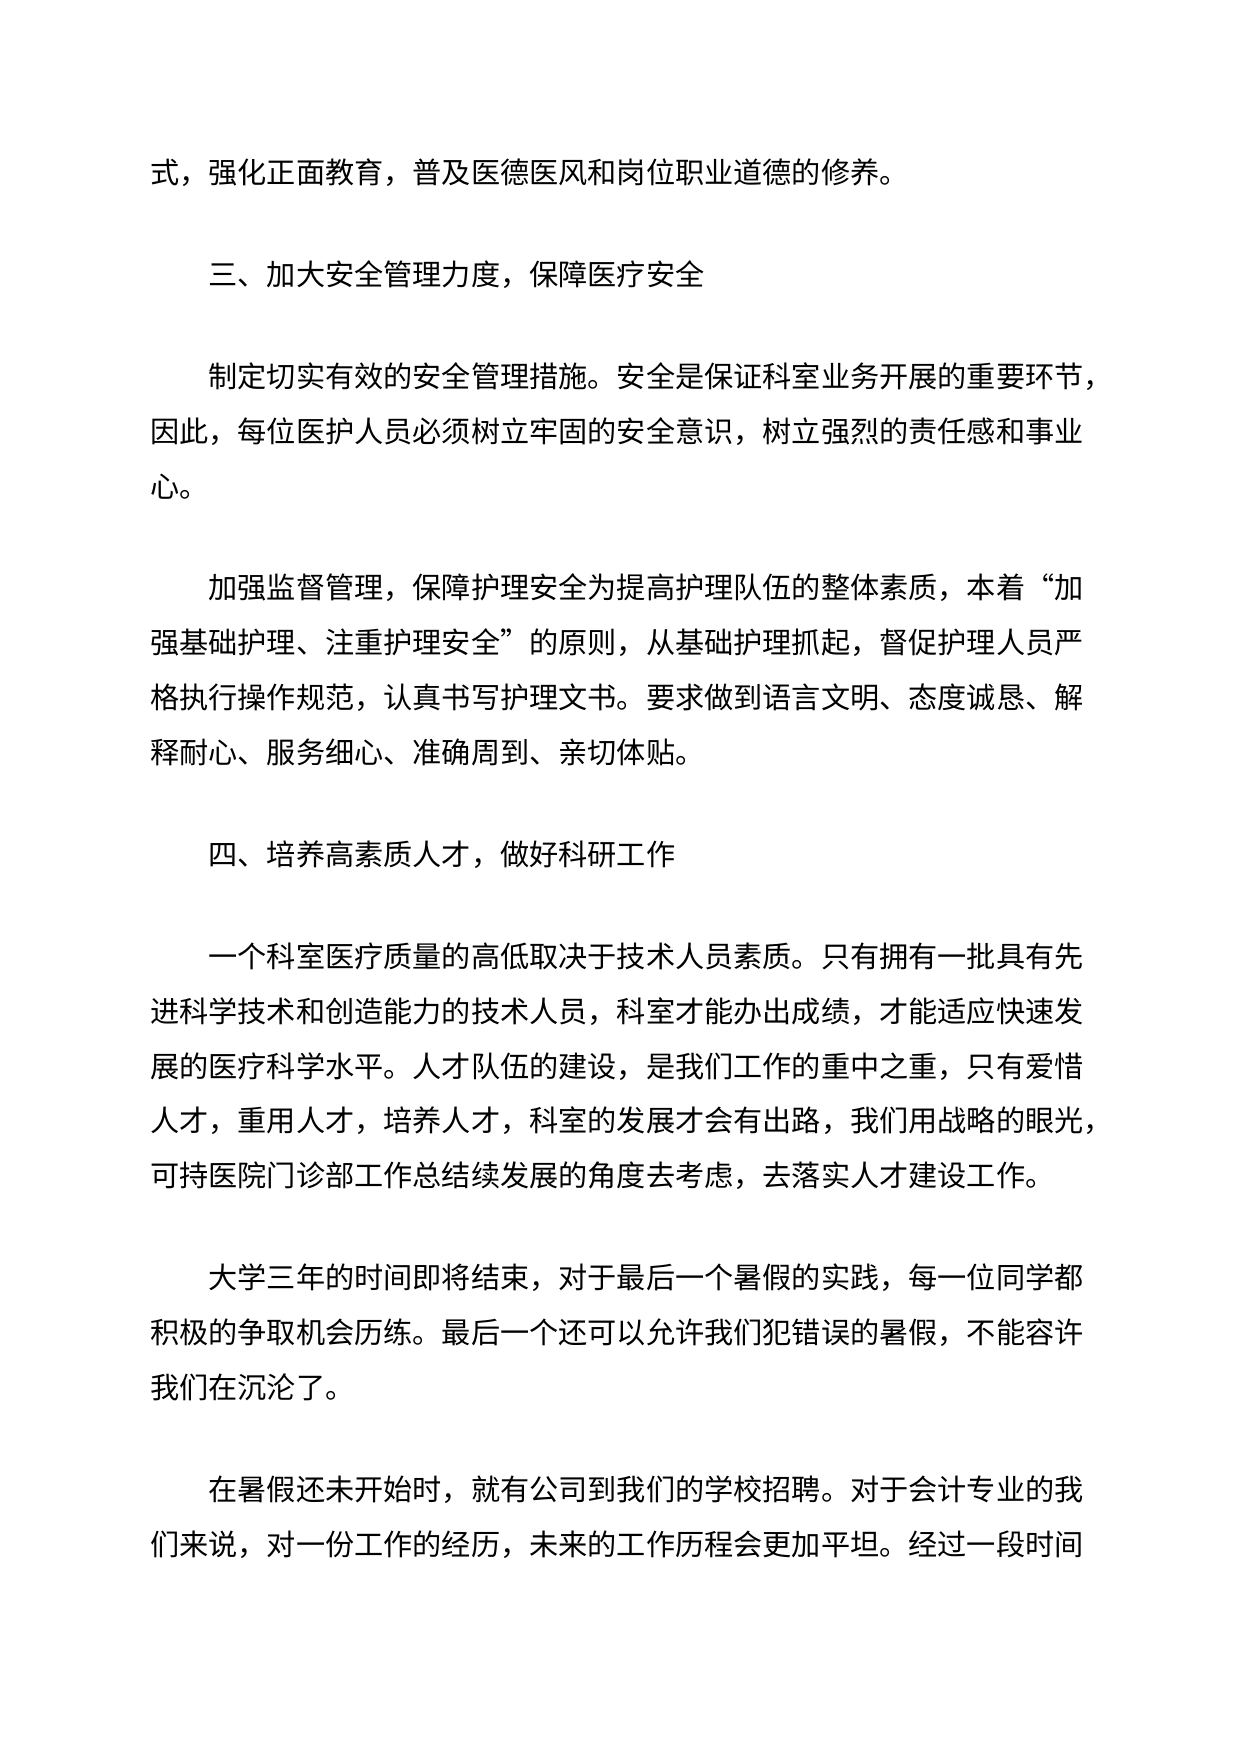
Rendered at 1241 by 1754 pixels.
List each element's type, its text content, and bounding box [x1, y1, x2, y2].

text 加强监督管理，保障护理安全为提高护理队伍的整体素质，本着“加强基础护理、注重护理安全”的原则，从基础护理抓起，督促护理人员严格执行操作规范，认真书写护理文书。要求做到语言文明、态度诚恳、解释耐心、服务细心、准确周到、亲切体贴。 [150, 565, 1090, 772]
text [150, 1466, 1090, 1563]
text 制定切实有效的安全管理措施。安全是保证科室业务开展的重要环节，因此，每位医护人员必须树立牢固的安全意识，树立强烈的责任感和事业心。 [150, 353, 1090, 506]
text 一个科室医疗质量的高低取决于技术人员素质。只有拥有一批具有先进科学技术和创造能力的技术人员，科室才能办出成绩，才能适应快速发展的医疗科学水平。人才队伍的建设，是我们工作的重中之重，只有爱惜人才，重用人才，培养人才，科室的发展才会有出路，我们用战略的眼光，可持医院门诊部工作总结续发展的角度去考虑，去落实人才建设工作。 [150, 933, 1090, 1195]
text 三、加大安全管理力度，保障医疗安全 [150, 252, 1090, 294]
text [150, 150, 1090, 192]
text 四、培养高素质人才，做好科研工作 [150, 832, 1090, 874]
text 大学三年的时间即将结束，对于最后一个暑假的实践，每一位同学都积极的争取机会历练。最后一个还可以允许我们犯错误的暑假，不能容许我们在沉沦了。 [150, 1255, 1090, 1407]
